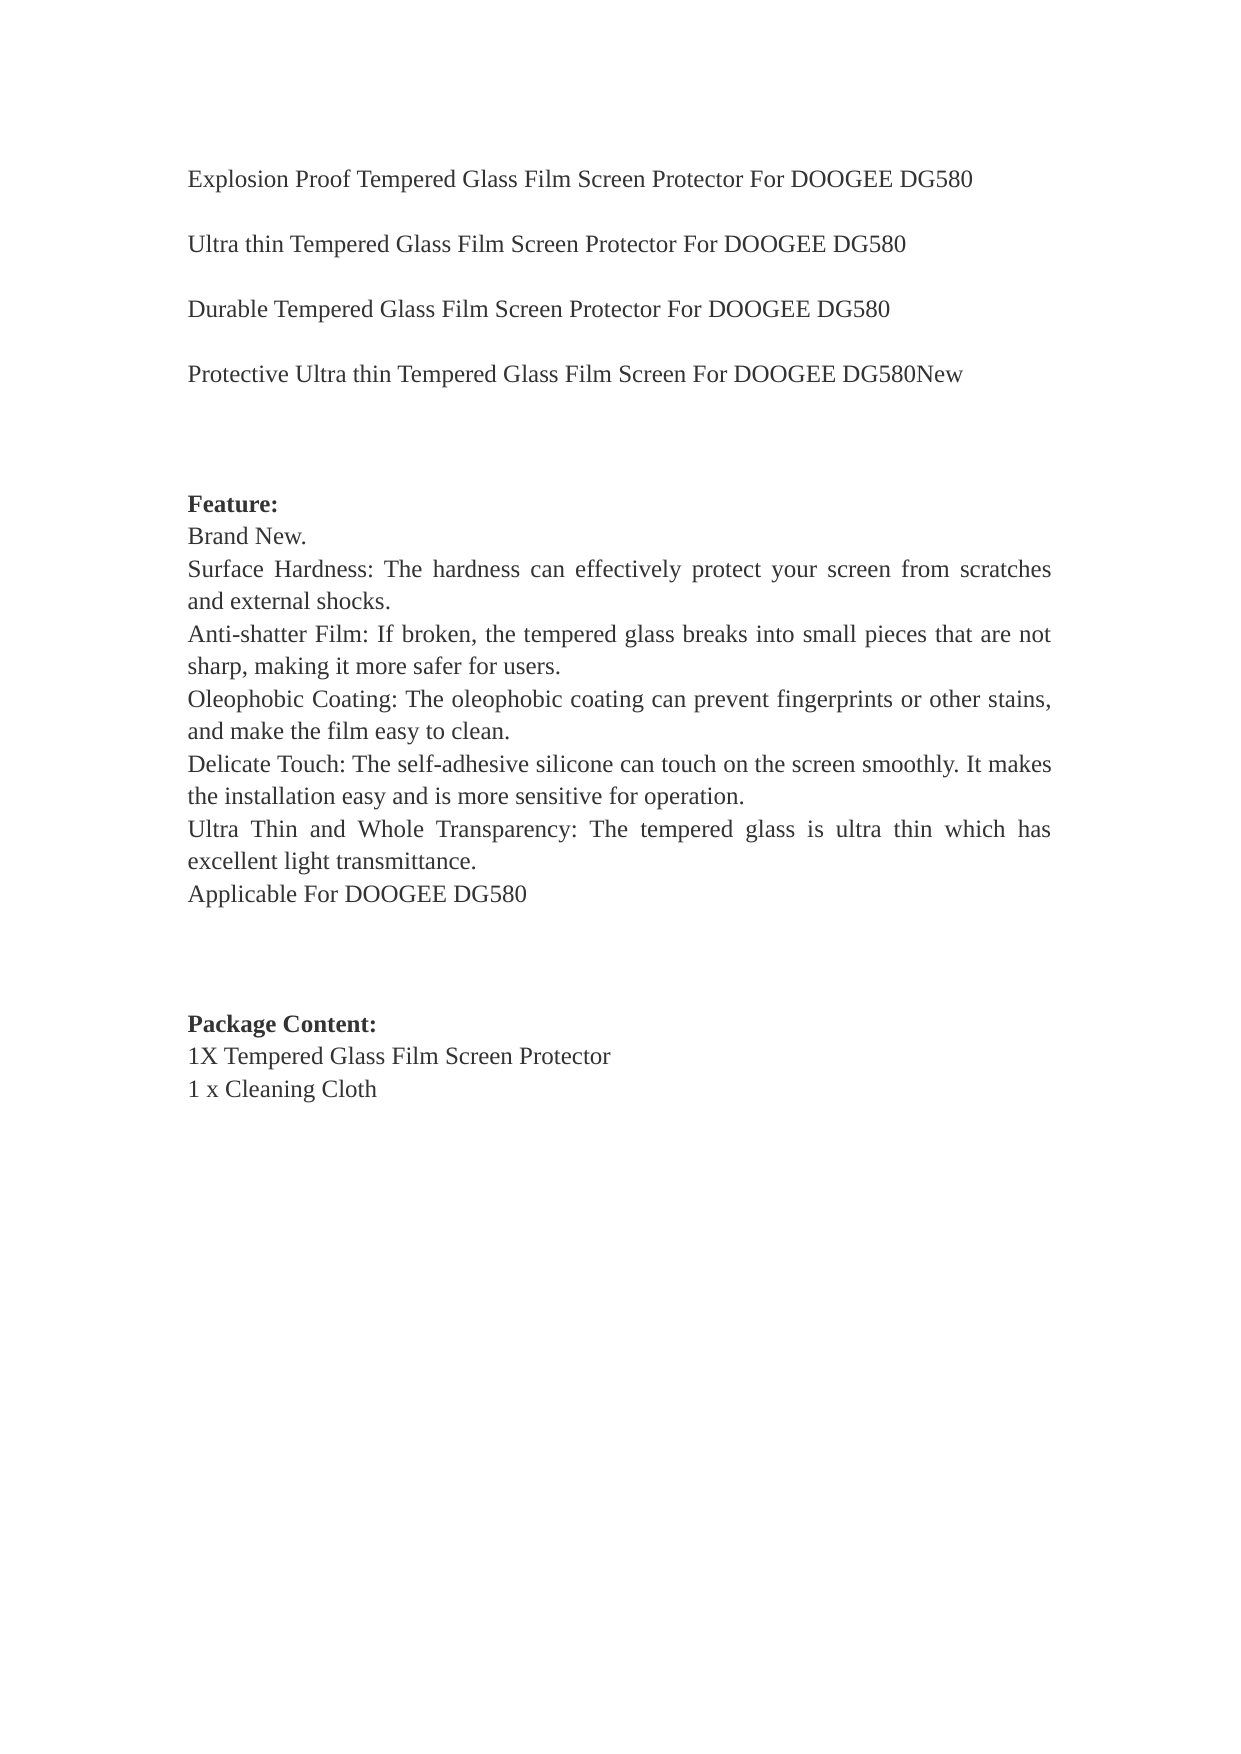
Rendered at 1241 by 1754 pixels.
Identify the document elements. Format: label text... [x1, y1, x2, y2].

text Ultra thin Tempered Glass Film Screen Protector For DOOGEE DG580 [187, 227, 1053, 259]
text Oleophobic Coating: The oleophobic coating can prevent fingerprints or other stains, and make the film easy to clean. [187, 682, 1053, 747]
text Durable Tempered Glass Film Screen Protector For DOOGEE DG580 [187, 292, 1053, 324]
text Brand New. [187, 519, 1053, 552]
text Anti-shatter Film: If broken, the tempered glass breaks into small pieces that are not sharp, making it more safer for users. [187, 642, 1053, 682]
text Explosion Proof Tempered Glass Film Screen Protector For DOOGEE DG580 [187, 162, 1053, 194]
text Surface Hardness: The hardness can effectively protect your screen from scratches and external shocks. [187, 552, 1053, 617]
text Applicable For DOOGEE DG580 [187, 877, 1053, 942]
text Delicate Touch: The self-adhesive silicone can touch on the screen smoothly. It makes the installation easy and is more sensitive for operation. [187, 747, 1053, 812]
text Ultra Thin and Whole Transparency: The tempered glass is ultra thin which has excellent light transmittance. [187, 812, 1053, 877]
text 1 x Cleaning Cloth [187, 1072, 1053, 1137]
text 1X Tempered Glass Film Screen Protector [187, 1039, 1053, 1072]
text Package Content: [187, 1007, 1053, 1039]
text Feature: [187, 487, 1053, 519]
text Protective Ultra thin Tempered Glass Film Screen For DOOGEE DG580New [187, 357, 1053, 389]
